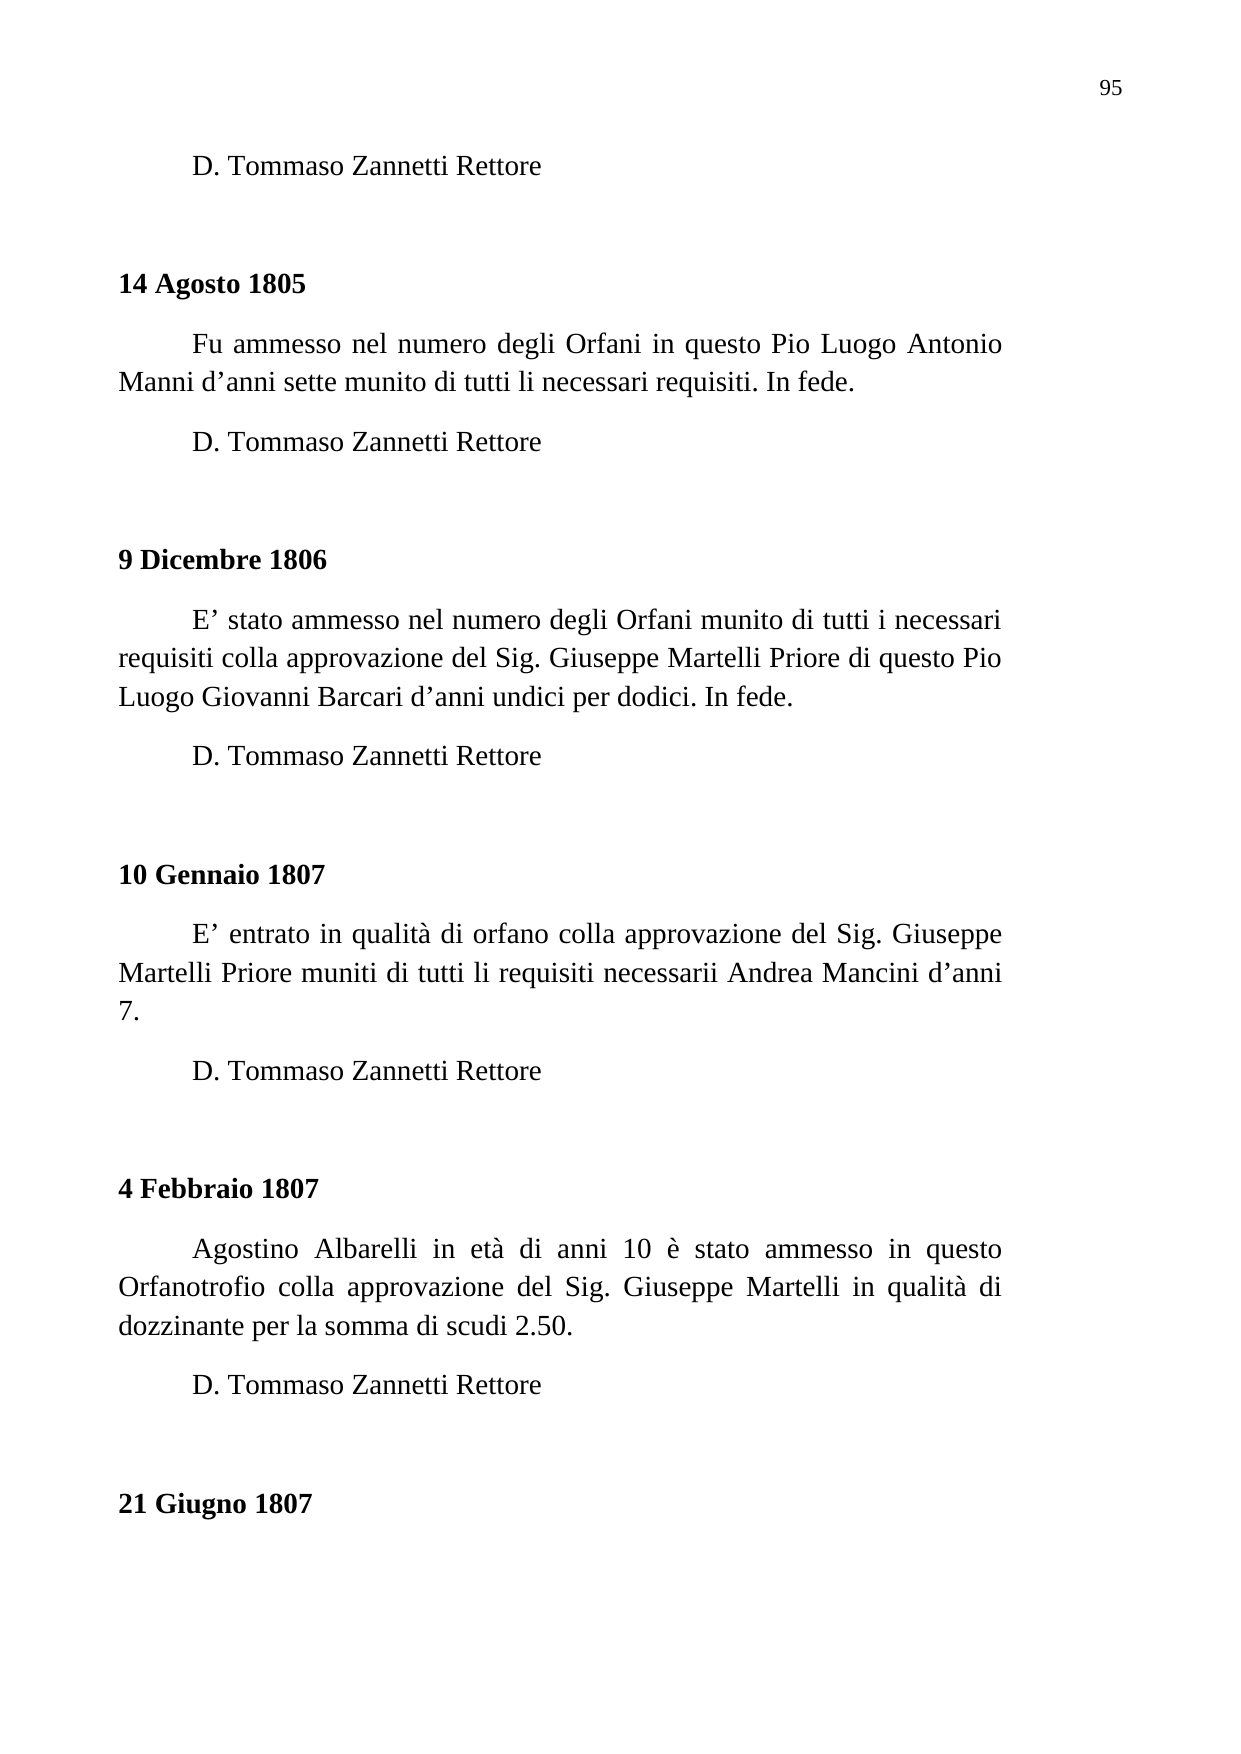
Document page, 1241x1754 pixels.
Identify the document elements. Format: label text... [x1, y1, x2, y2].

text D. Tommaso Zannetti Rettore [118, 1053, 1003, 1086]
text Fu ammesso nel numero degli Orfani in questo Pio Luogo Antonio Manni d’anni sette munito di tutti li necessari requisiti. In fede. [118, 326, 1003, 398]
text D. Tommaso Zannetti Rettore [118, 148, 1003, 181]
text D. Tommaso Zannetti Rettore [118, 424, 1003, 457]
text 21 Giugno 1807 [118, 1486, 1003, 1520]
text 14 Agosto 1805 [118, 266, 1003, 300]
text 4 Febbraio 1807 [118, 1172, 1003, 1205]
text E’ entrato in qualità di orfano colla approvazione del Sig. Giuseppe Martelli Priore muniti di tutti li requisiti necessarii Andrea Mancini d’anni 7. [118, 916, 1003, 1027]
text Agostino Albarelli in età di anni 10 è stato ammesso in questo Orfanotrofio colla approvazione del Sig. Giuseppe Martelli in qualità di dozzinante per la somma di scudi 2.50. [118, 1231, 1003, 1342]
text D. Tommaso Zannetti Rettore [118, 1367, 1003, 1401]
text D. Tommaso Zannetti Rettore [118, 738, 1003, 772]
text E’ stato ammesso nel numero degli Orfani munito di tutti i necessari requisiti colla approvazione del Sig. Giuseppe Martelli Priore di questo Pio Luogo Giovanni Barcari d’anni undici per dodici. In fede. [118, 602, 1003, 712]
text 10 Gennaio 1807 [118, 857, 1003, 891]
text 9 Dicembre 1806 [118, 542, 1003, 576]
